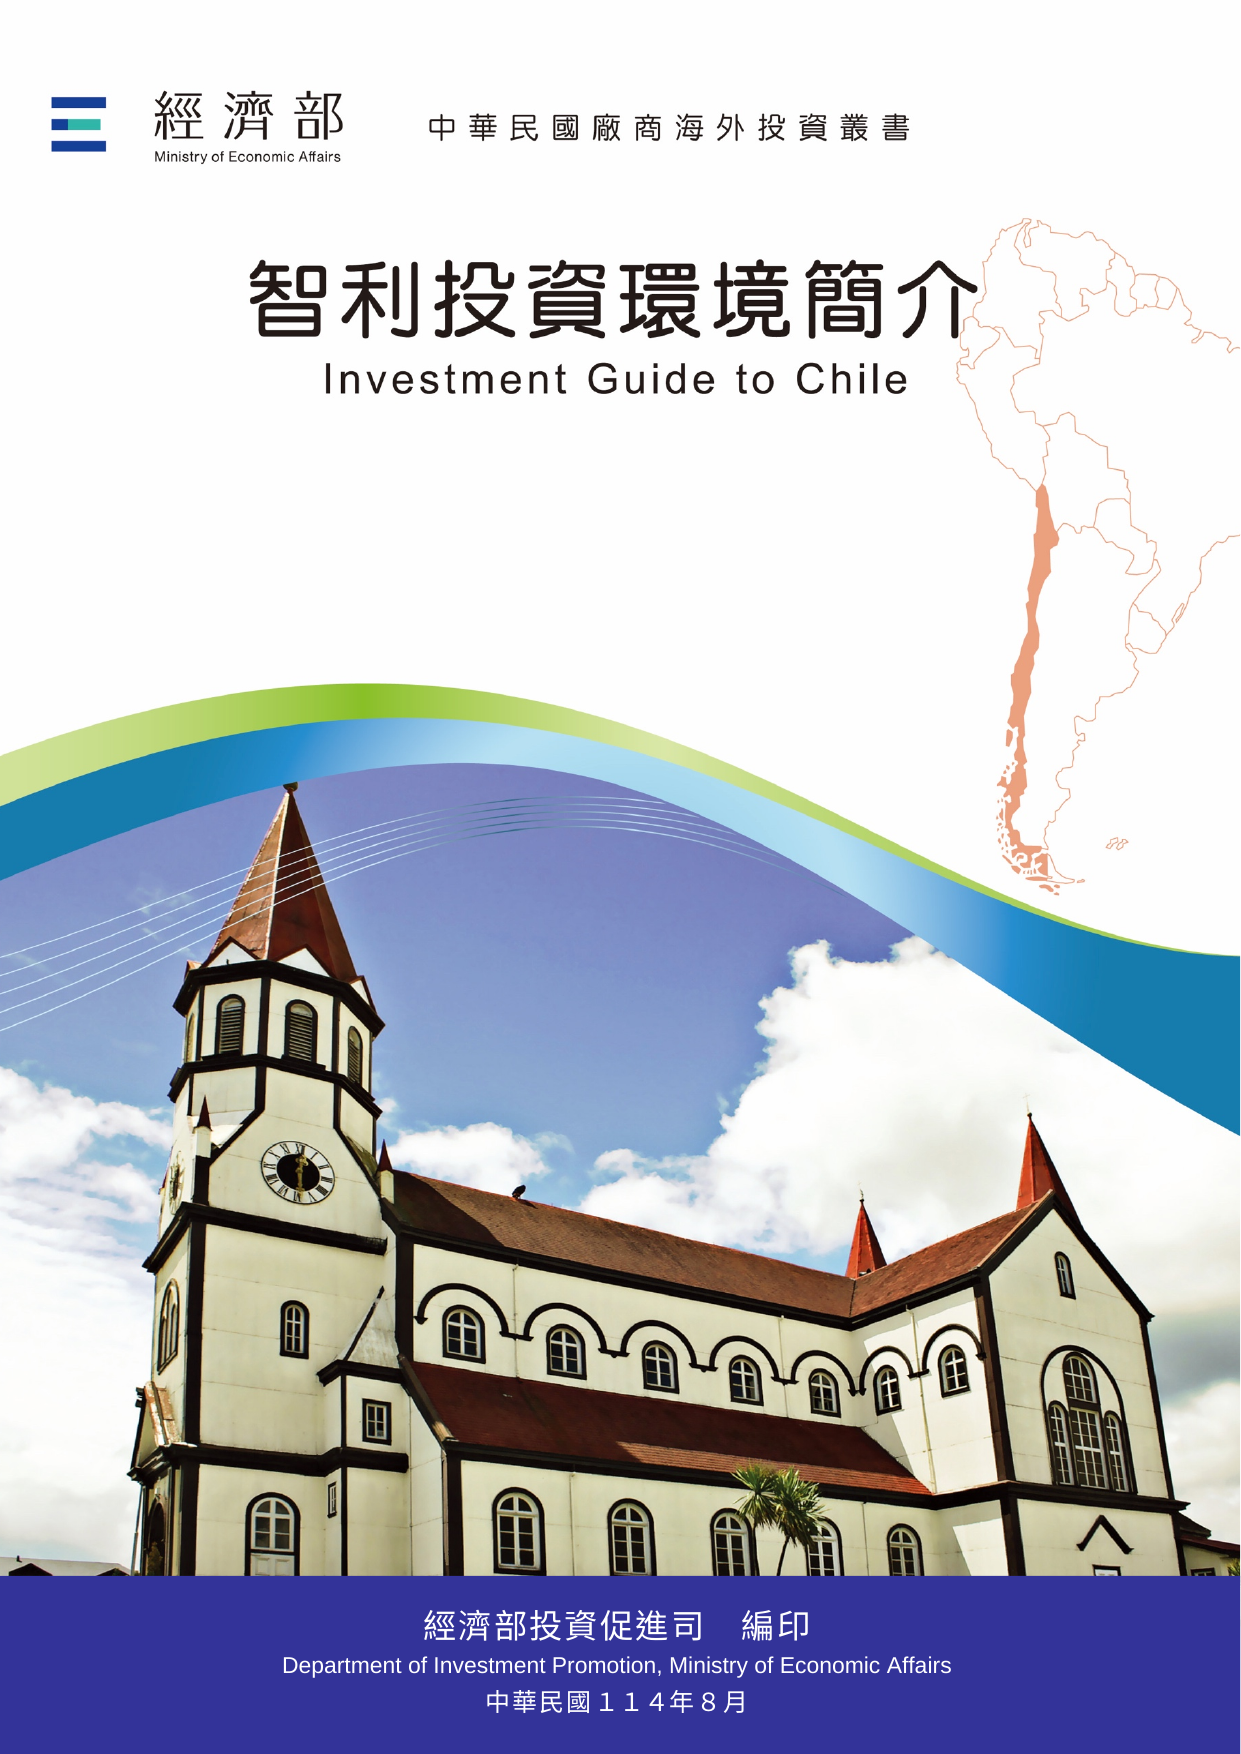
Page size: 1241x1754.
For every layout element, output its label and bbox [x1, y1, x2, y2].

picture [0, 0, 1241, 1575]
